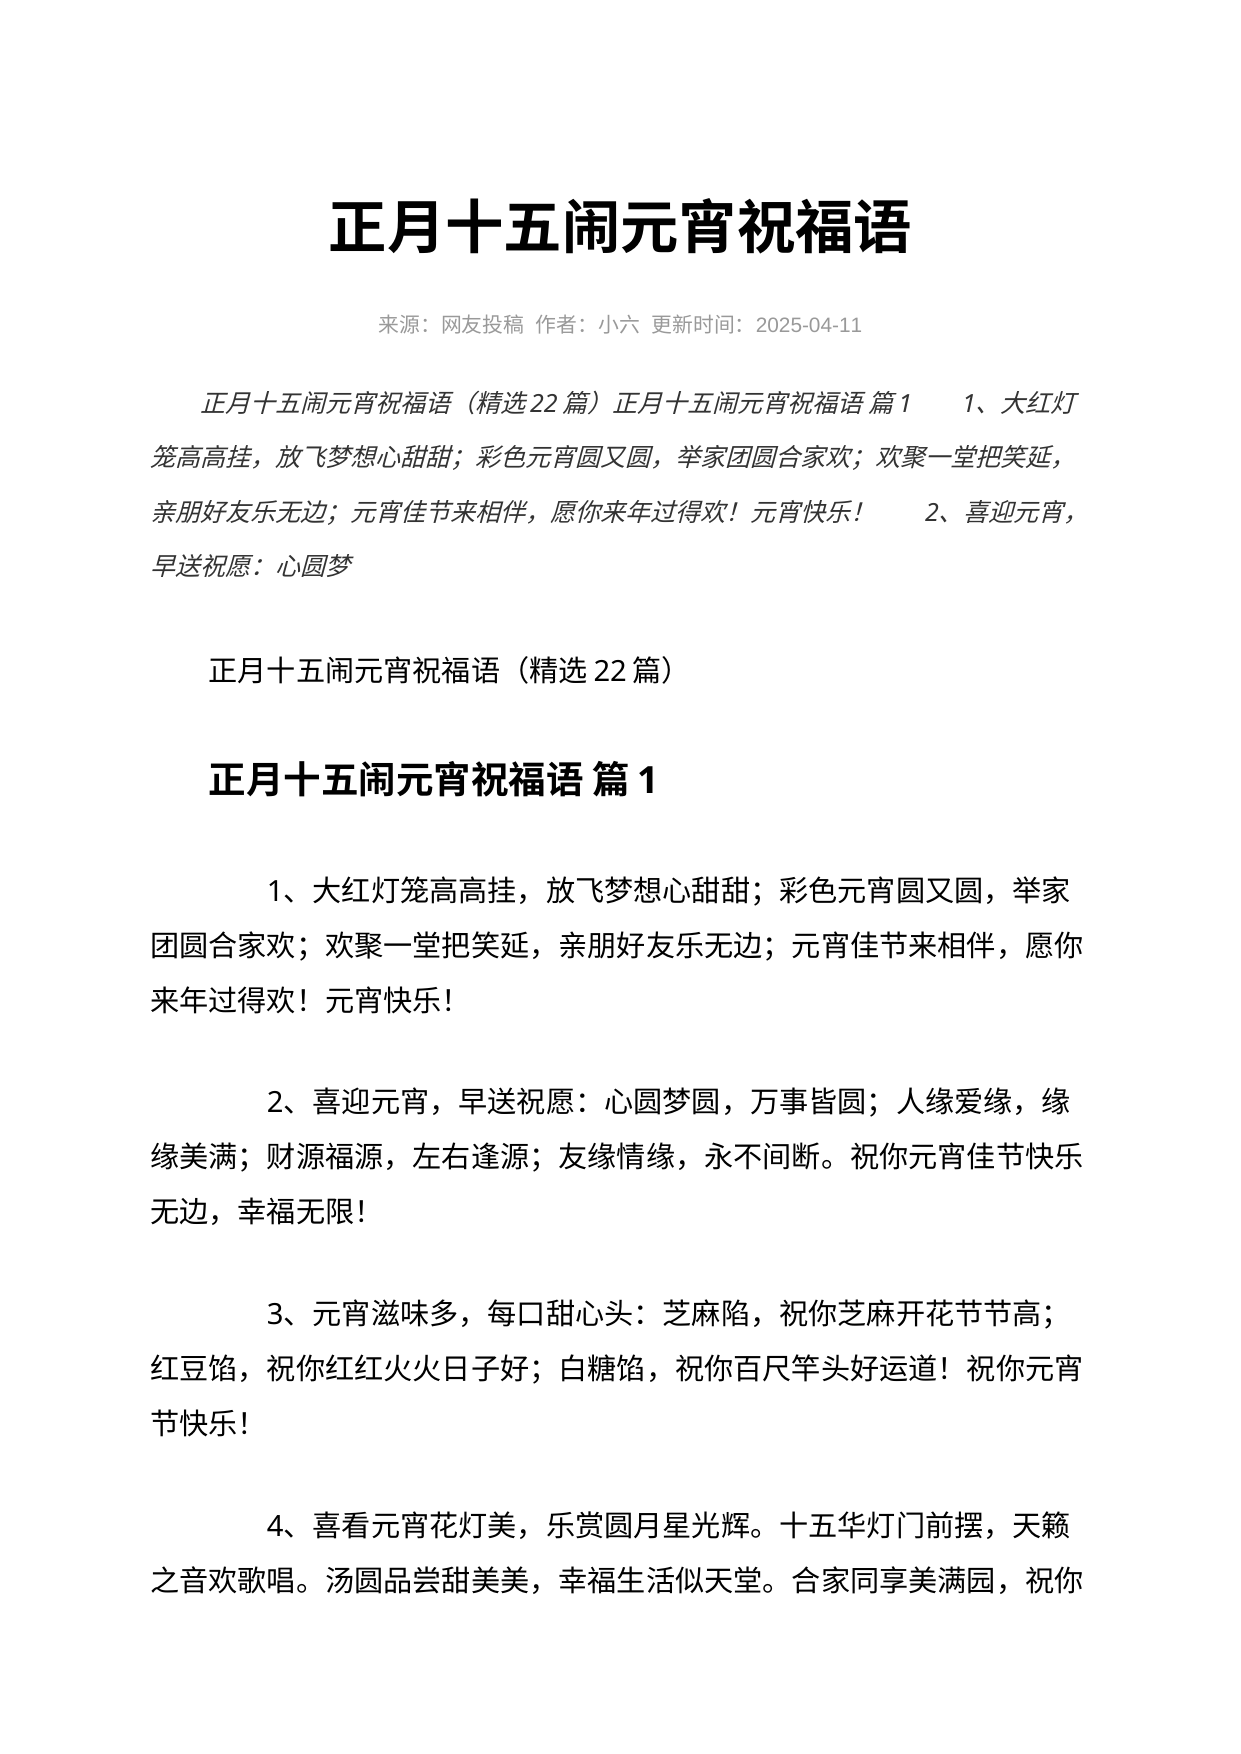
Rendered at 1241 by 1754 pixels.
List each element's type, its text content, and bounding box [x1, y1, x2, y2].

text 正月十五闹元宵祝福语 篇1 [150, 750, 1090, 804]
text 正月十五闹元宵祝福语（精选22篇） [150, 648, 1090, 690]
text 来源：网友投稿 作者：小六 更新时间：2025-04-11 [150, 313, 1090, 337]
subtitle 正月十五闹元宵祝福语 [150, 181, 1090, 266]
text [150, 1502, 1090, 1600]
text 3、元宵滋味多，每口甜心头：芝麻陷，祝你芝麻开花节节高；红豆馅，祝你红红火火日子好；白糖馅，祝你百尺竿头好运道！祝你元宵节快乐！ [150, 1291, 1090, 1443]
text 正月十五闹元宵祝福语（精选22篇）正月十五闹元宵祝福语 篇1 1、大红灯笼高高挂，放飞梦想心甜甜；彩色元宵圆又圆，举家团圆合家欢；欢聚一堂把笑延，亲朋好友乐无边；元宵佳节来相伴，愿你来年过得欢！元宵快乐！ 2、喜迎元宵，早送祝愿：心圆梦 [150, 383, 1090, 583]
text 2、喜迎元宵，早送祝愿：心圆梦圆，万事皆圆；人缘爱缘，缘缘美满；财源福源，左右逢源；友缘情缘，永不间断。祝你元宵佳节快乐无边，幸福无限！ [150, 1079, 1090, 1231]
text 1、大红灯笼高高挂，放飞梦想心甜甜；彩色元宵圆又圆，举家团圆合家欢；欢聚一堂把笑延，亲朋好友乐无边；元宵佳节来相伴，愿你来年过得欢！元宵快乐！ [150, 867, 1090, 1019]
